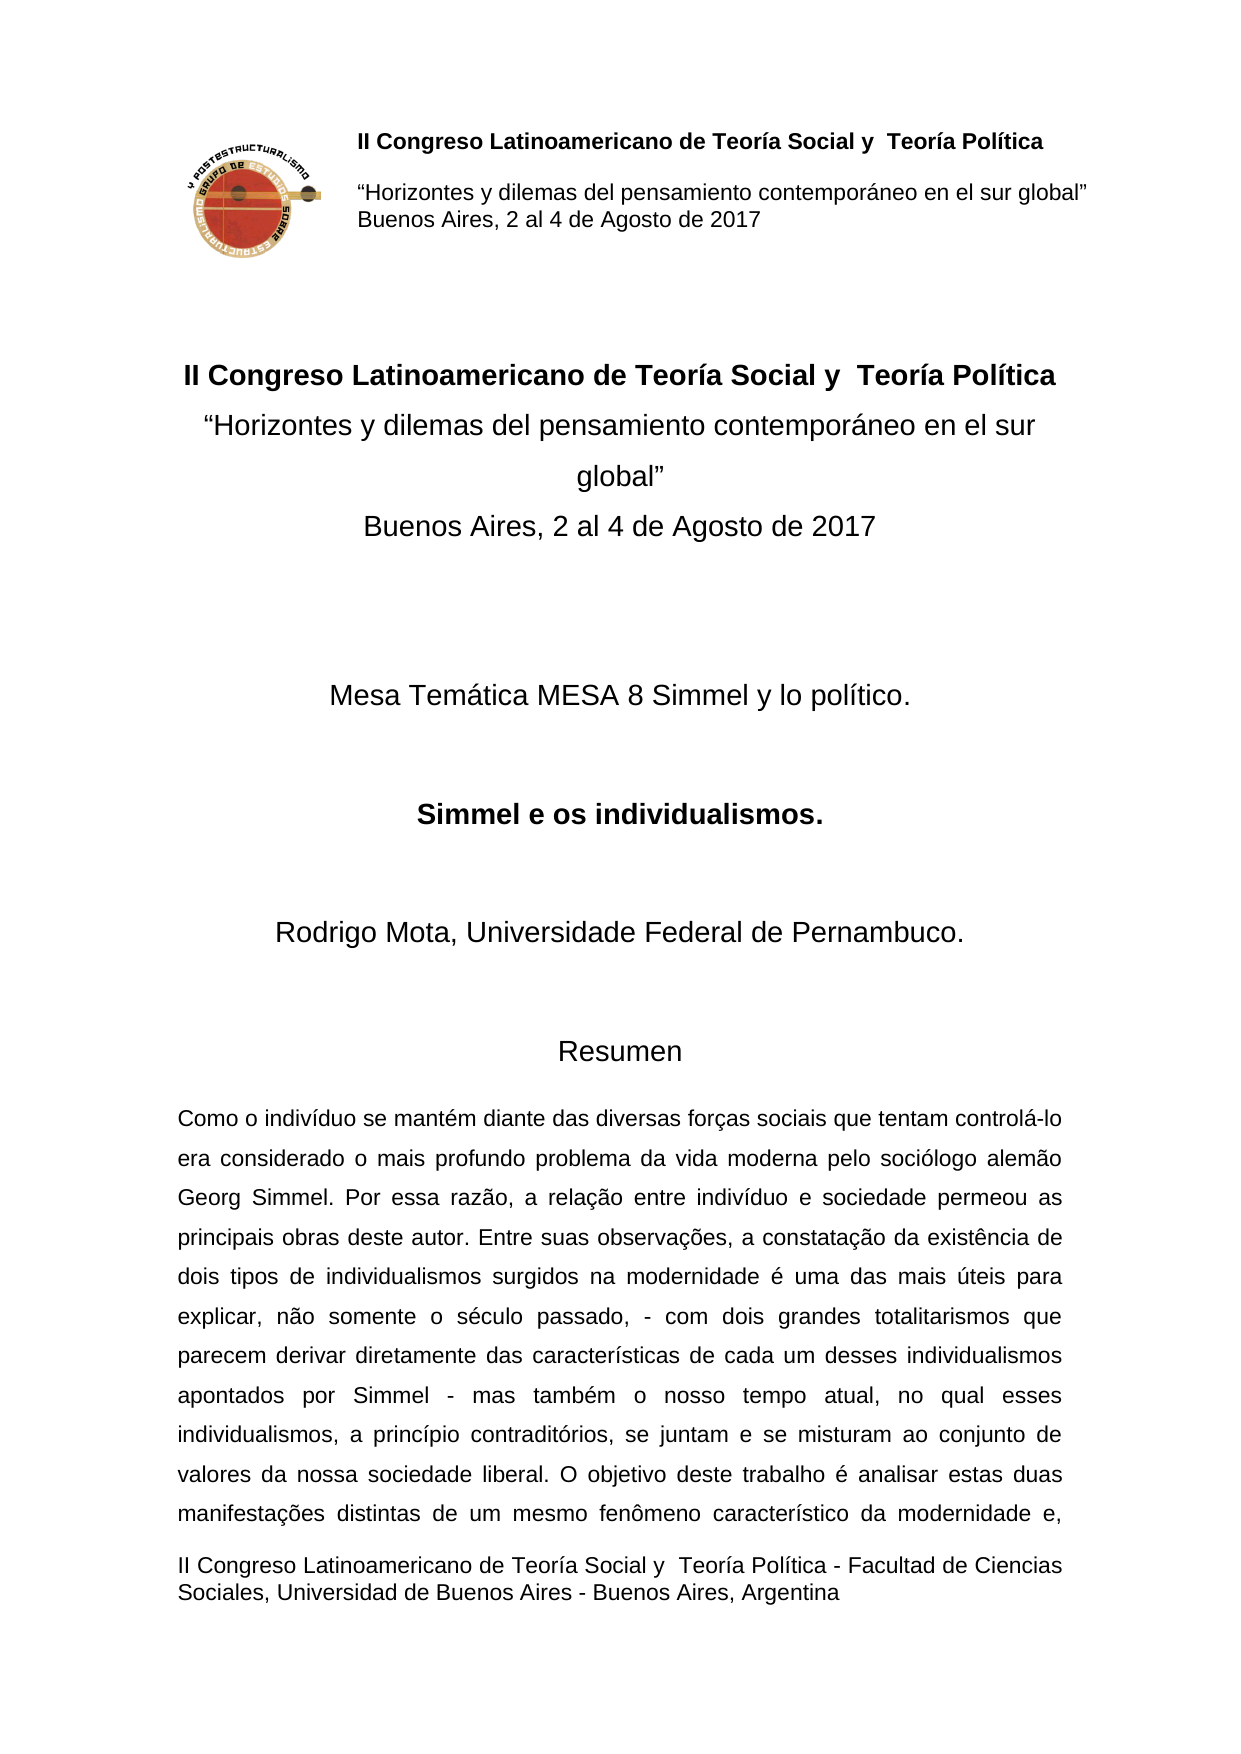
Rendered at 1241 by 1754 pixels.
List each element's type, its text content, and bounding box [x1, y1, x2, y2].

text Simmel e os individualismos. [177, 797, 1063, 830]
text “Horizontes y dilemas del pensamiento contemporáneo en el sur global” [177, 408, 1063, 492]
text Buenos Aires, 2 al 4 de Agosto de 2017 [177, 509, 1063, 542]
text II Congreso Latinoamericano de Teoría Social y Teoría Política [177, 358, 1063, 391]
text Rodrigo Mota, Universidade Federal de Pernambuco. [177, 915, 1063, 949]
text Mesa Temática MESA 8 Simmel y lo político. [177, 678, 1063, 711]
picture [177, 102, 321, 265]
text Resumen [177, 1034, 1063, 1068]
